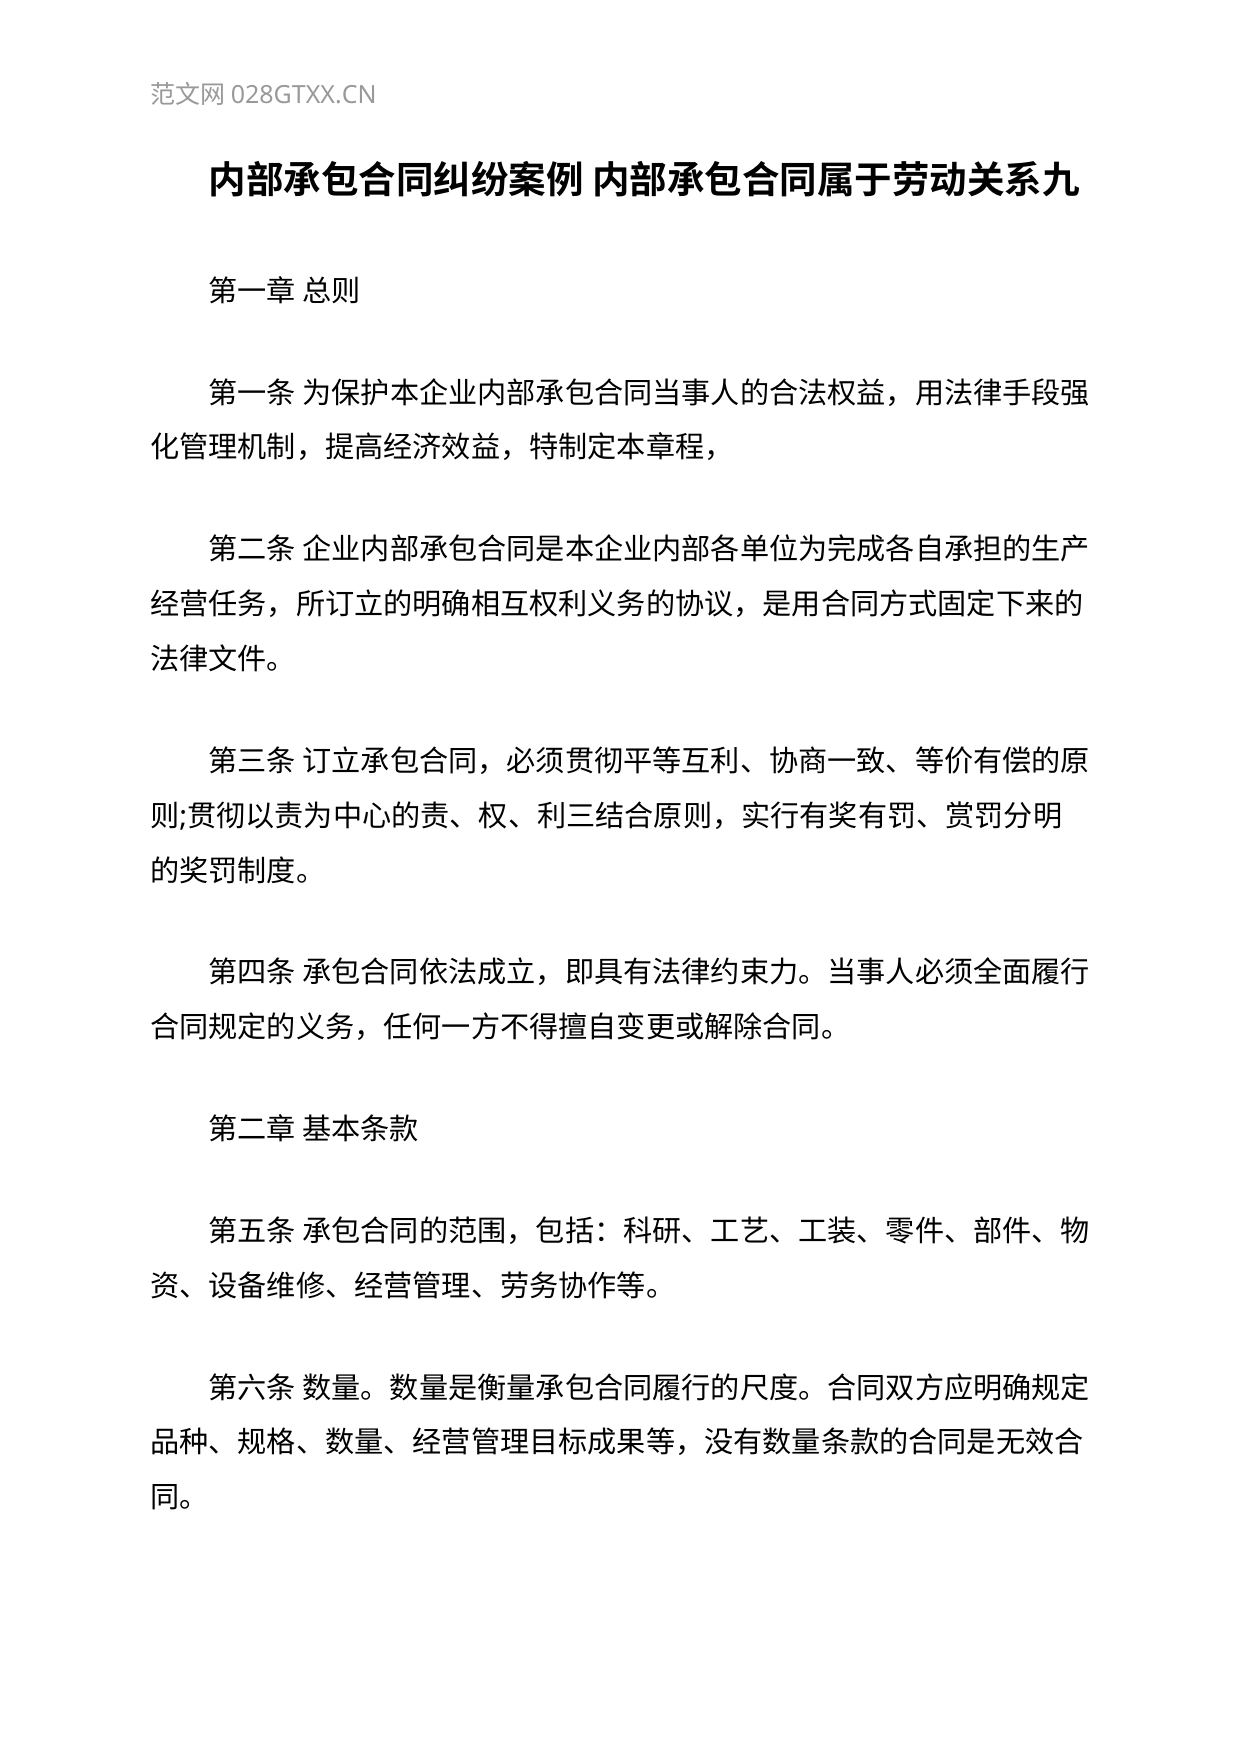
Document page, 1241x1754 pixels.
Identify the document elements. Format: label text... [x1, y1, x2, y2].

text 第六条 数量。数量是衡量承包合同履行的尺度。合同双方应明确规定品种、规格、数量、经营管理目标成果等，没有数量条款的合同是无效合同。 [150, 1364, 1090, 1516]
text 第一章 总则 [150, 267, 1090, 310]
text 第三条 订立承包合同，必须贯彻平等互利、协商一致、等价有偿的原则;贯彻以责为中心的责、权、利三结合原则，实行有奖有罚、赏罚分明的奖罚制度。 [150, 737, 1090, 889]
text 第五条 承包合同的范围，包括：科研、工艺、工装、零件、部件、物资、设备维修、经营管理、劳务协作等。 [150, 1207, 1090, 1305]
text 第二条 企业内部承包合同是本企业内部各单位为完成各自承担的生产经营任务，所订立的明确相互权利义务的协议，是用合同方式固定下来的法律文件。 [150, 526, 1090, 678]
text 内部承包合同纠纷案例 内部承包合同属于劳动关系九 [150, 150, 1090, 204]
text 第四条 承包合同依法成立，即具有法律约束力。当事人必须全面履行合同规定的义务，任何一方不得擅自变更或解除合同。 [150, 949, 1090, 1046]
text 第一条 为保护本企业内部承包合同当事人的合法权益，用法律手段强化管理机制，提高经济效益，特制定本章程， [150, 369, 1090, 466]
text 第二章 基本条款 [150, 1106, 1090, 1148]
